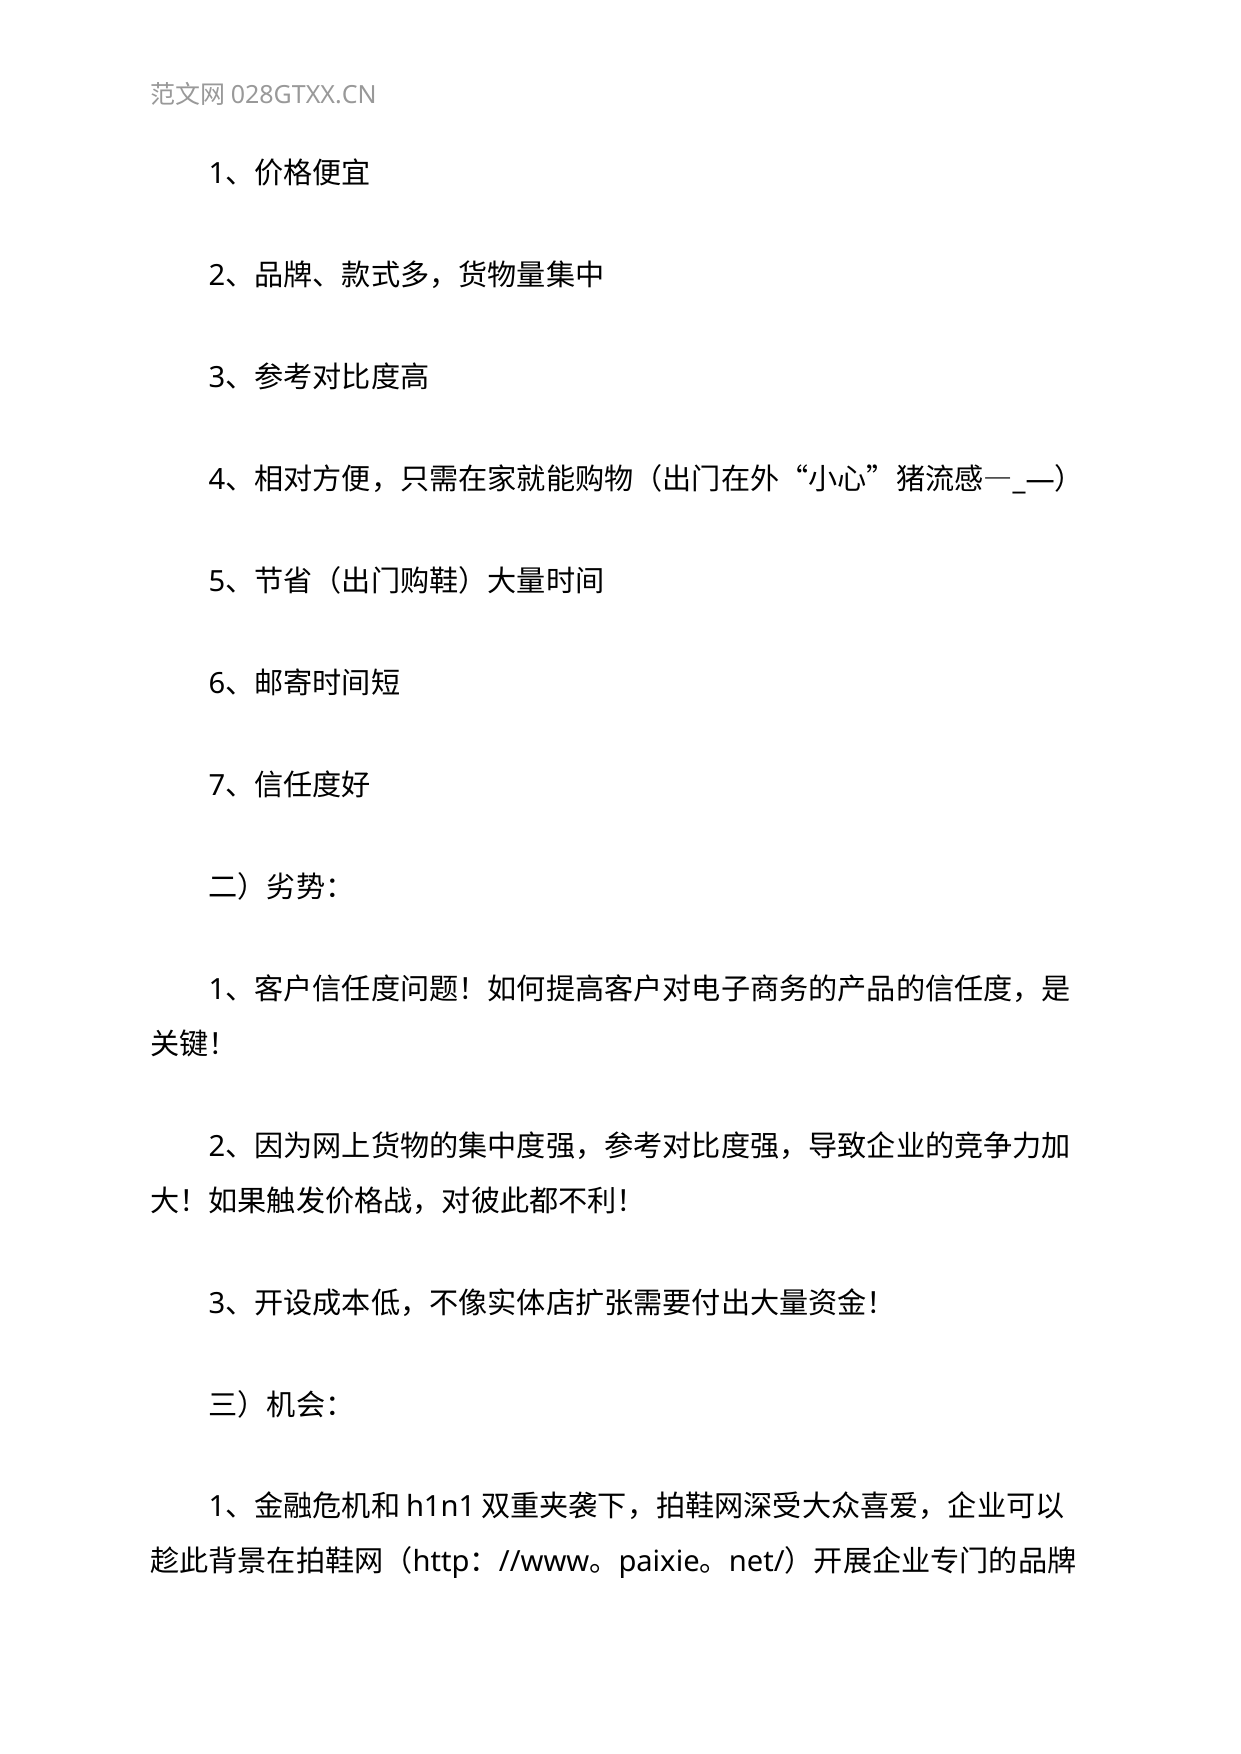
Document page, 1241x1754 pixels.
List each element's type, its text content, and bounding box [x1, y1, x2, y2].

text 2、品牌、款式多，货物量集中 [150, 252, 1090, 294]
text 3、开设成本低，不像实体店扩张需要付出大量资金！ [150, 1279, 1090, 1322]
text 4、相对方便，只需在家就能购物（出门在外“小心”猪流感—_—） [150, 456, 1090, 498]
text 3、参考对比度高 [150, 354, 1090, 396]
text 5、节省（出门购鞋）大量时间 [150, 558, 1090, 600]
text 7、信任度好 [150, 762, 1090, 804]
text 三）机会： [150, 1381, 1090, 1423]
text 6、邮寄时间短 [150, 660, 1090, 702]
text 1、价格便宜 [150, 150, 1090, 192]
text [150, 1483, 1090, 1580]
text 2、因为网上货物的集中度强，参考对比度强，导致企业的竞争力加大！如果触发价格战，对彼此都不利！ [150, 1122, 1090, 1220]
text 1、客户信任度问题！如何提高客户对电子商务的产品的信任度，是关键！ [150, 966, 1090, 1063]
text 二）劣势： [150, 864, 1090, 906]
